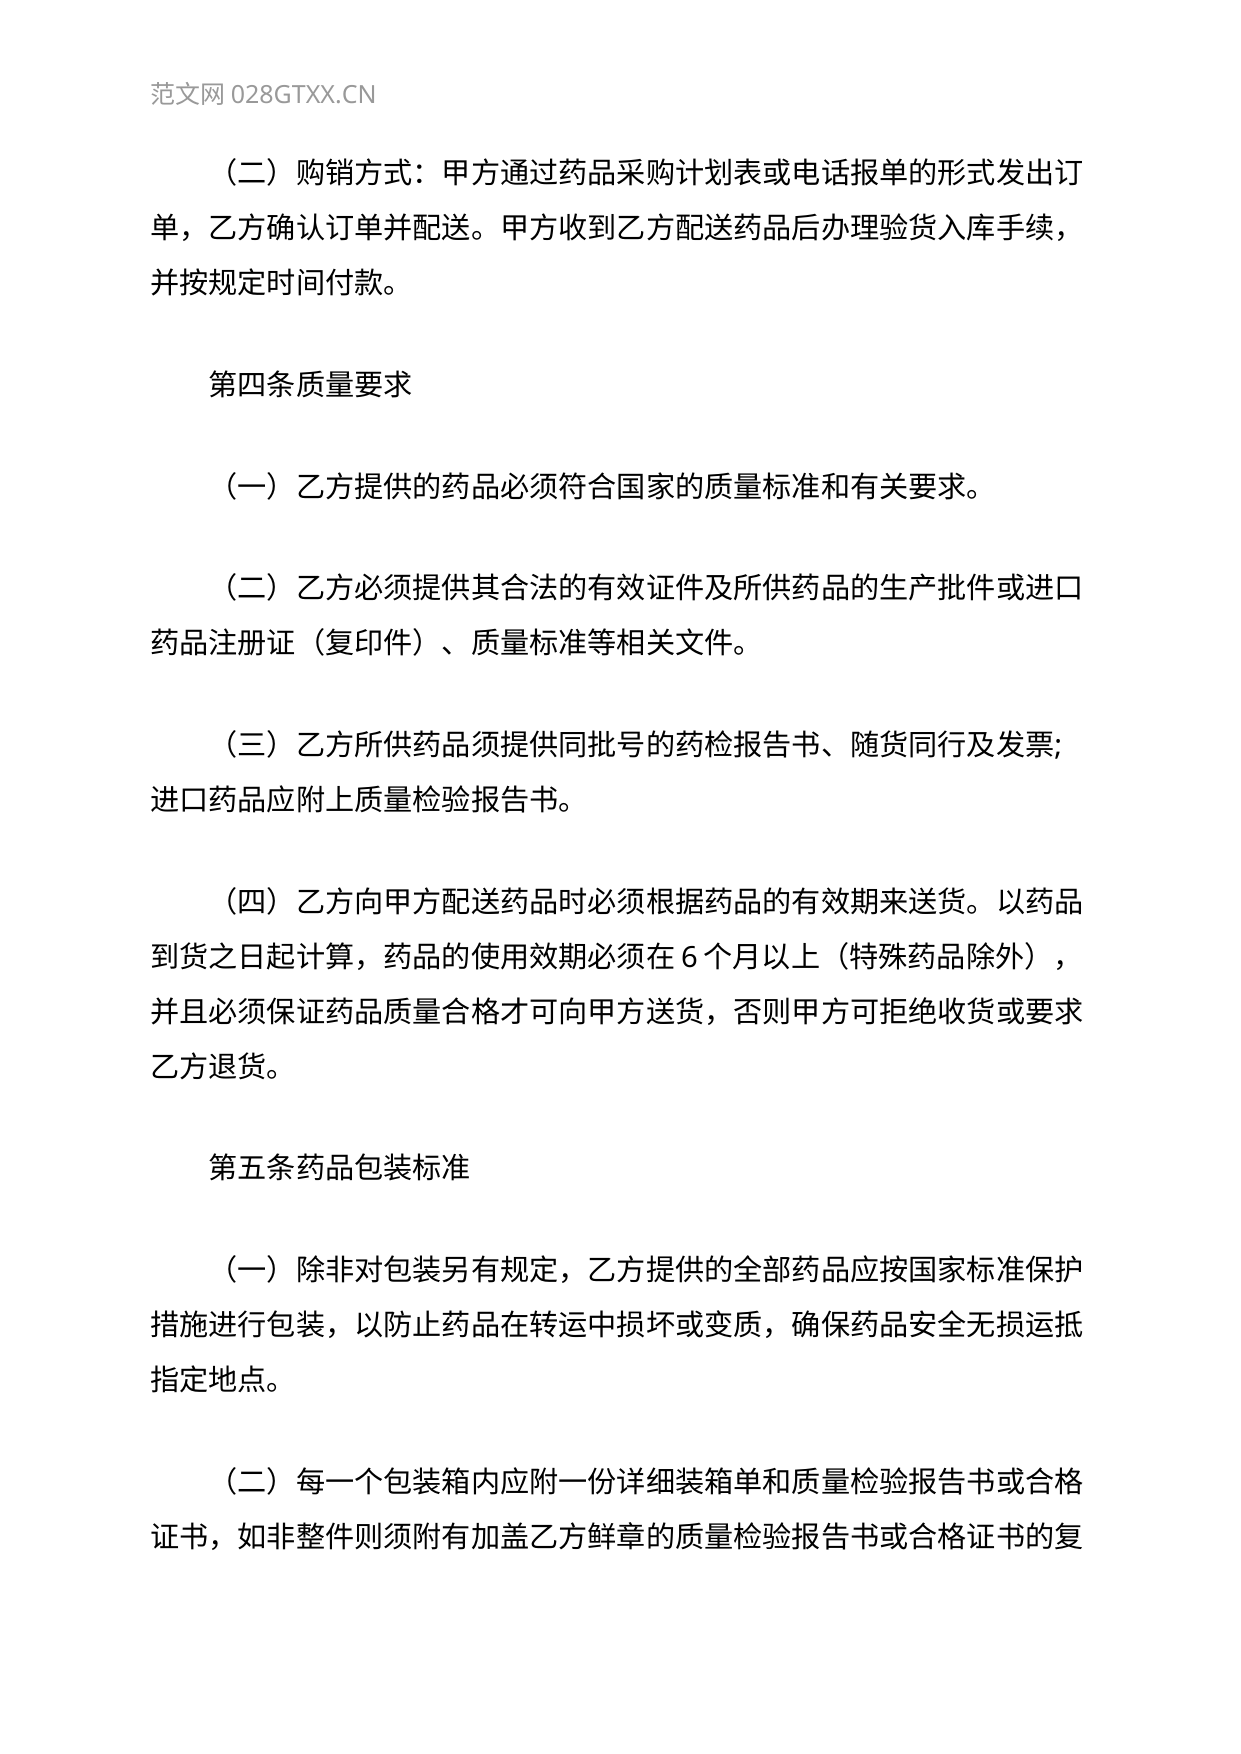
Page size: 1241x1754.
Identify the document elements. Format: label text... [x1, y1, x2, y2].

text 第四条质量要求 [150, 362, 1090, 404]
text （三）乙方所供药品须提供同批号的药检报告书、随货同行及发票;进口药品应附上质量检验报告书。 [150, 722, 1090, 819]
text （二）乙方必须提供其合法的有效证件及所供药品的生产批件或进口药品注册证（复印件）、质量标准等相关文件。 [150, 565, 1090, 662]
text （二）购销方式：甲方通过药品采购计划表或电话报单的形式发出订单，乙方确认订单并配送。甲方收到乙方配送药品后办理验货入库手续，并按规定时间付款。 [150, 150, 1090, 302]
text 第五条药品包装标准 [150, 1145, 1090, 1187]
text （一）除非对包装另有规定，乙方提供的全部药品应按国家标准保护措施进行包装，以防止药品在转运中损坏或变质，确保药品安全无损运抵指定地点。 [150, 1247, 1090, 1399]
text （四）乙方向甲方配送药品时必须根据药品的有效期来送货。以药品到货之日起计算，药品的使用效期必须在6个月以上（特殊药品除外），并且必须保证药品质量合格才可向甲方送货，否则甲方可拒绝收货或要求乙方退货。 [150, 878, 1090, 1086]
text （一）乙方提供的药品必须符合国家的质量标准和有关要求。 [150, 463, 1090, 506]
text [150, 1458, 1090, 1556]
